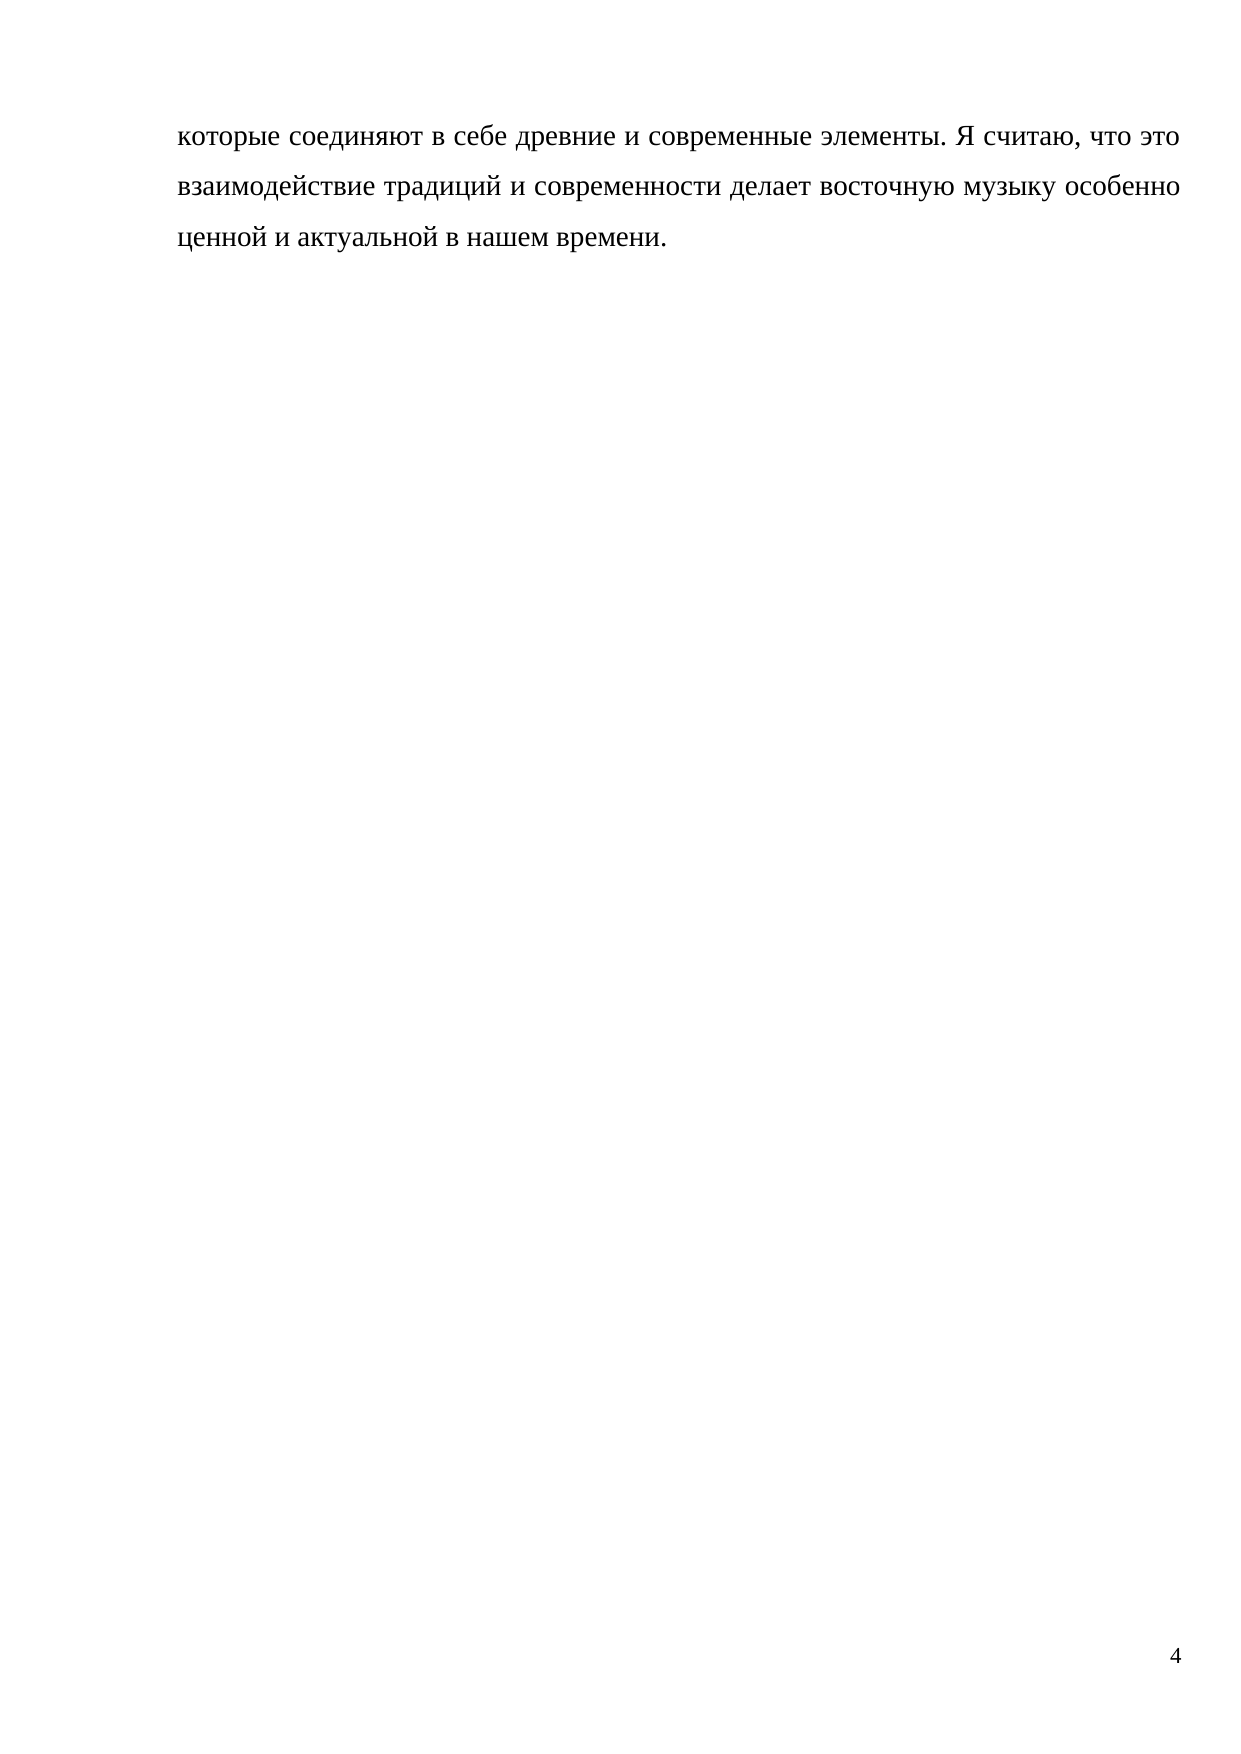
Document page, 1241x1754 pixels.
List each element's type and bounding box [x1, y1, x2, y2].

text [177, 118, 1181, 252]
